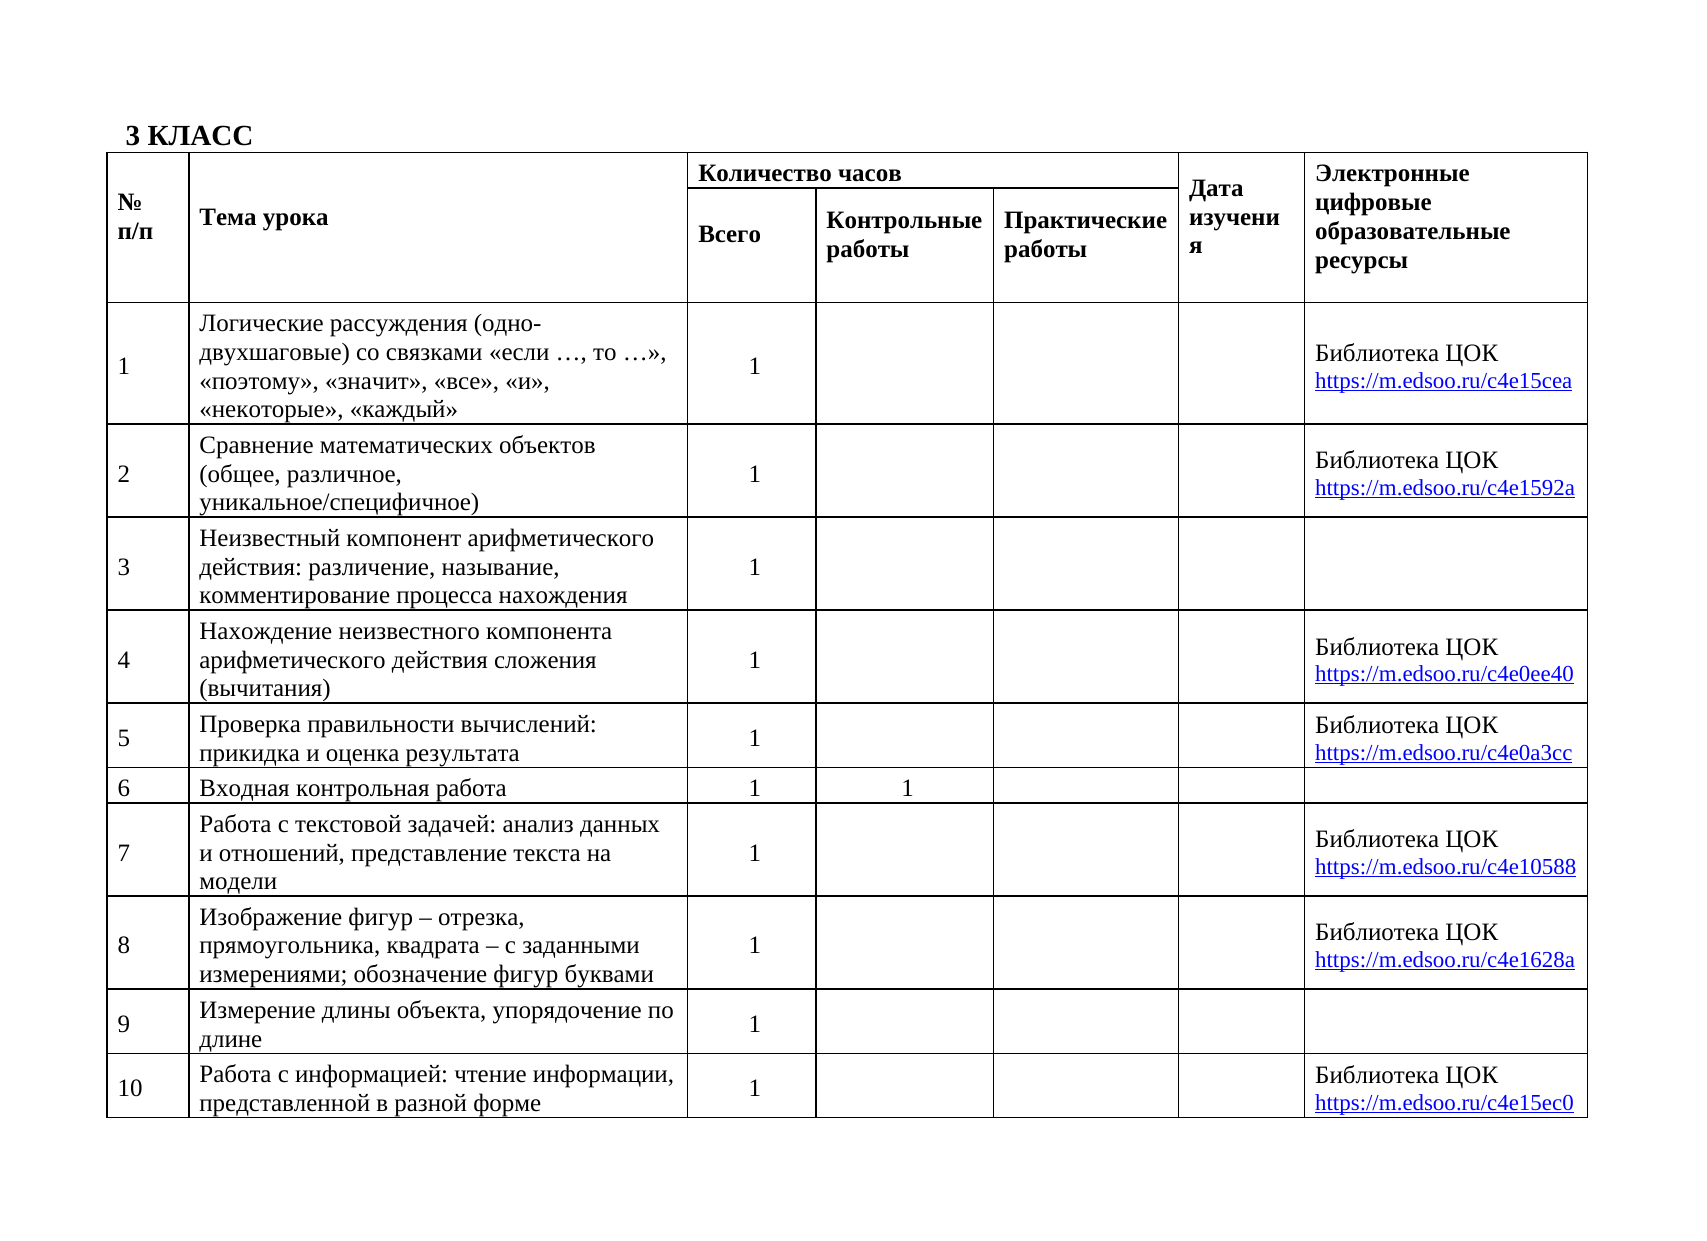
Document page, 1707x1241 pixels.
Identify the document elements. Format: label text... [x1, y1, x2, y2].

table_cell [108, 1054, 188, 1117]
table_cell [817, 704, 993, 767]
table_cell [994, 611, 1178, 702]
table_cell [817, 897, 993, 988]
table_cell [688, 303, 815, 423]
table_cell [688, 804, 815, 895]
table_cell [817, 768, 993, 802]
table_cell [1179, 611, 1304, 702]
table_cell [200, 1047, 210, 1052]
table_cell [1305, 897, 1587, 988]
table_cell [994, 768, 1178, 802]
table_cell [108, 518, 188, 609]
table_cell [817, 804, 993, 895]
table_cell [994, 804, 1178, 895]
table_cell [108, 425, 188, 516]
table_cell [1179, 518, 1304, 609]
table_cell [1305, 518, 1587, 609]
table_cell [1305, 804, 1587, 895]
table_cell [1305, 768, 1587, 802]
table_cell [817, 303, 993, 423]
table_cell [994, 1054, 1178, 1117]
text 3 КЛАСС [118, 118, 1633, 152]
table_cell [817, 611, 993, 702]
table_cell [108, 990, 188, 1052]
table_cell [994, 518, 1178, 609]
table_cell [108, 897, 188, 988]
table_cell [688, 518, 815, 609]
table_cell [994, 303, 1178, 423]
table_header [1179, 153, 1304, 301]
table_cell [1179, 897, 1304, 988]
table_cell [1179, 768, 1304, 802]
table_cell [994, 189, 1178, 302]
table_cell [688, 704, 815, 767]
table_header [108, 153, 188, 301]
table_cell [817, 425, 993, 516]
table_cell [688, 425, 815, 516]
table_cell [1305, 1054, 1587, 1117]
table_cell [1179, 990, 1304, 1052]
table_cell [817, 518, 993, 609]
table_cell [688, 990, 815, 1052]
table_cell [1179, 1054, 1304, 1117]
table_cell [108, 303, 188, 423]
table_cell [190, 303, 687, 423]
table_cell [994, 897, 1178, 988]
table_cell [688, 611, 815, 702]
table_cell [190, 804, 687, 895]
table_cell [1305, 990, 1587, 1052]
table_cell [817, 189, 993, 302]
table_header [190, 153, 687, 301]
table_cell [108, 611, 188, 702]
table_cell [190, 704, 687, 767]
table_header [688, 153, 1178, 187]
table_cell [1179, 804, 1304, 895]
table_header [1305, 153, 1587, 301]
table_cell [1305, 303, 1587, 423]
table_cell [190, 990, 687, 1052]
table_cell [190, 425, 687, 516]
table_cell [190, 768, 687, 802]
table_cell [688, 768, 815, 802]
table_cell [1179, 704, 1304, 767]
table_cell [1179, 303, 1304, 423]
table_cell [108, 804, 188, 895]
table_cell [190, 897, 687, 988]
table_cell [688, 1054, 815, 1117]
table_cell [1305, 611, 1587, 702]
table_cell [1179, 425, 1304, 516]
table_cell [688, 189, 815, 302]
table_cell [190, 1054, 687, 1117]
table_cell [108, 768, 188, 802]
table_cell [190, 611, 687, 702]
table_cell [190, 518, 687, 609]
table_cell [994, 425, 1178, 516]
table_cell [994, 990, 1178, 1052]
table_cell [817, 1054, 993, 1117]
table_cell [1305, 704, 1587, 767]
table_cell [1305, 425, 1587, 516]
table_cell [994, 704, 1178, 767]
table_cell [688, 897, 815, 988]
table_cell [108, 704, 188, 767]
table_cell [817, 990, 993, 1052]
